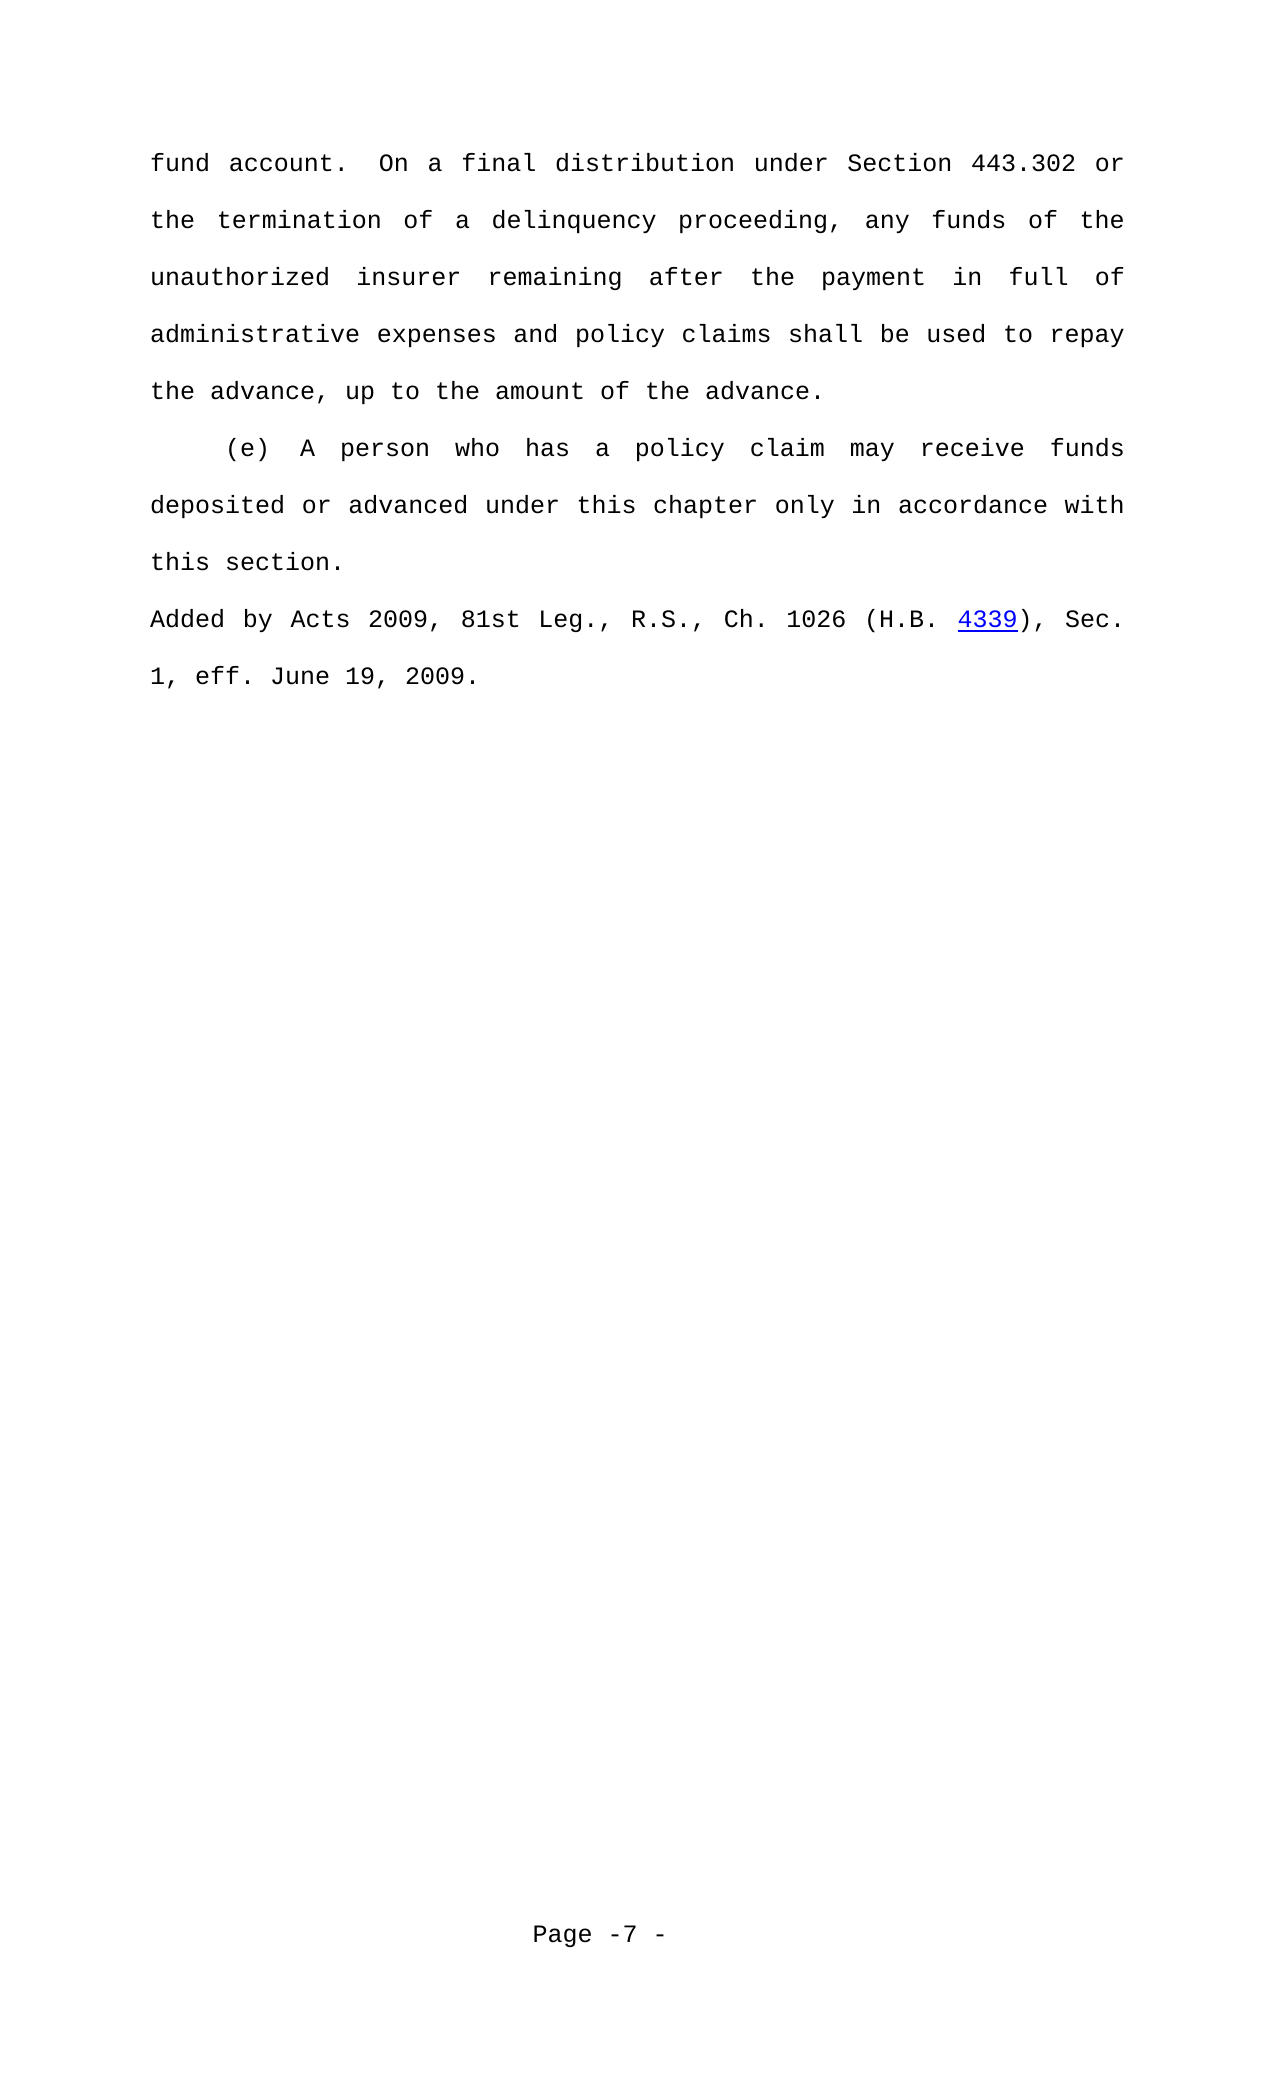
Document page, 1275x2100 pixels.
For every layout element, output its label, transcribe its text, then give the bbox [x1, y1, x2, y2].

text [150, 150, 1125, 407]
text (e) A person who has a policy claim may receive funds deposited or advanced under this chapter only in accordance with this section. [150, 435, 1125, 578]
text Added by Acts 2009, 81st Leg., R.S., Ch. 1026 (H.B. 4339), Sec. 1, eff. June 19, 2009. [150, 607, 1125, 692]
